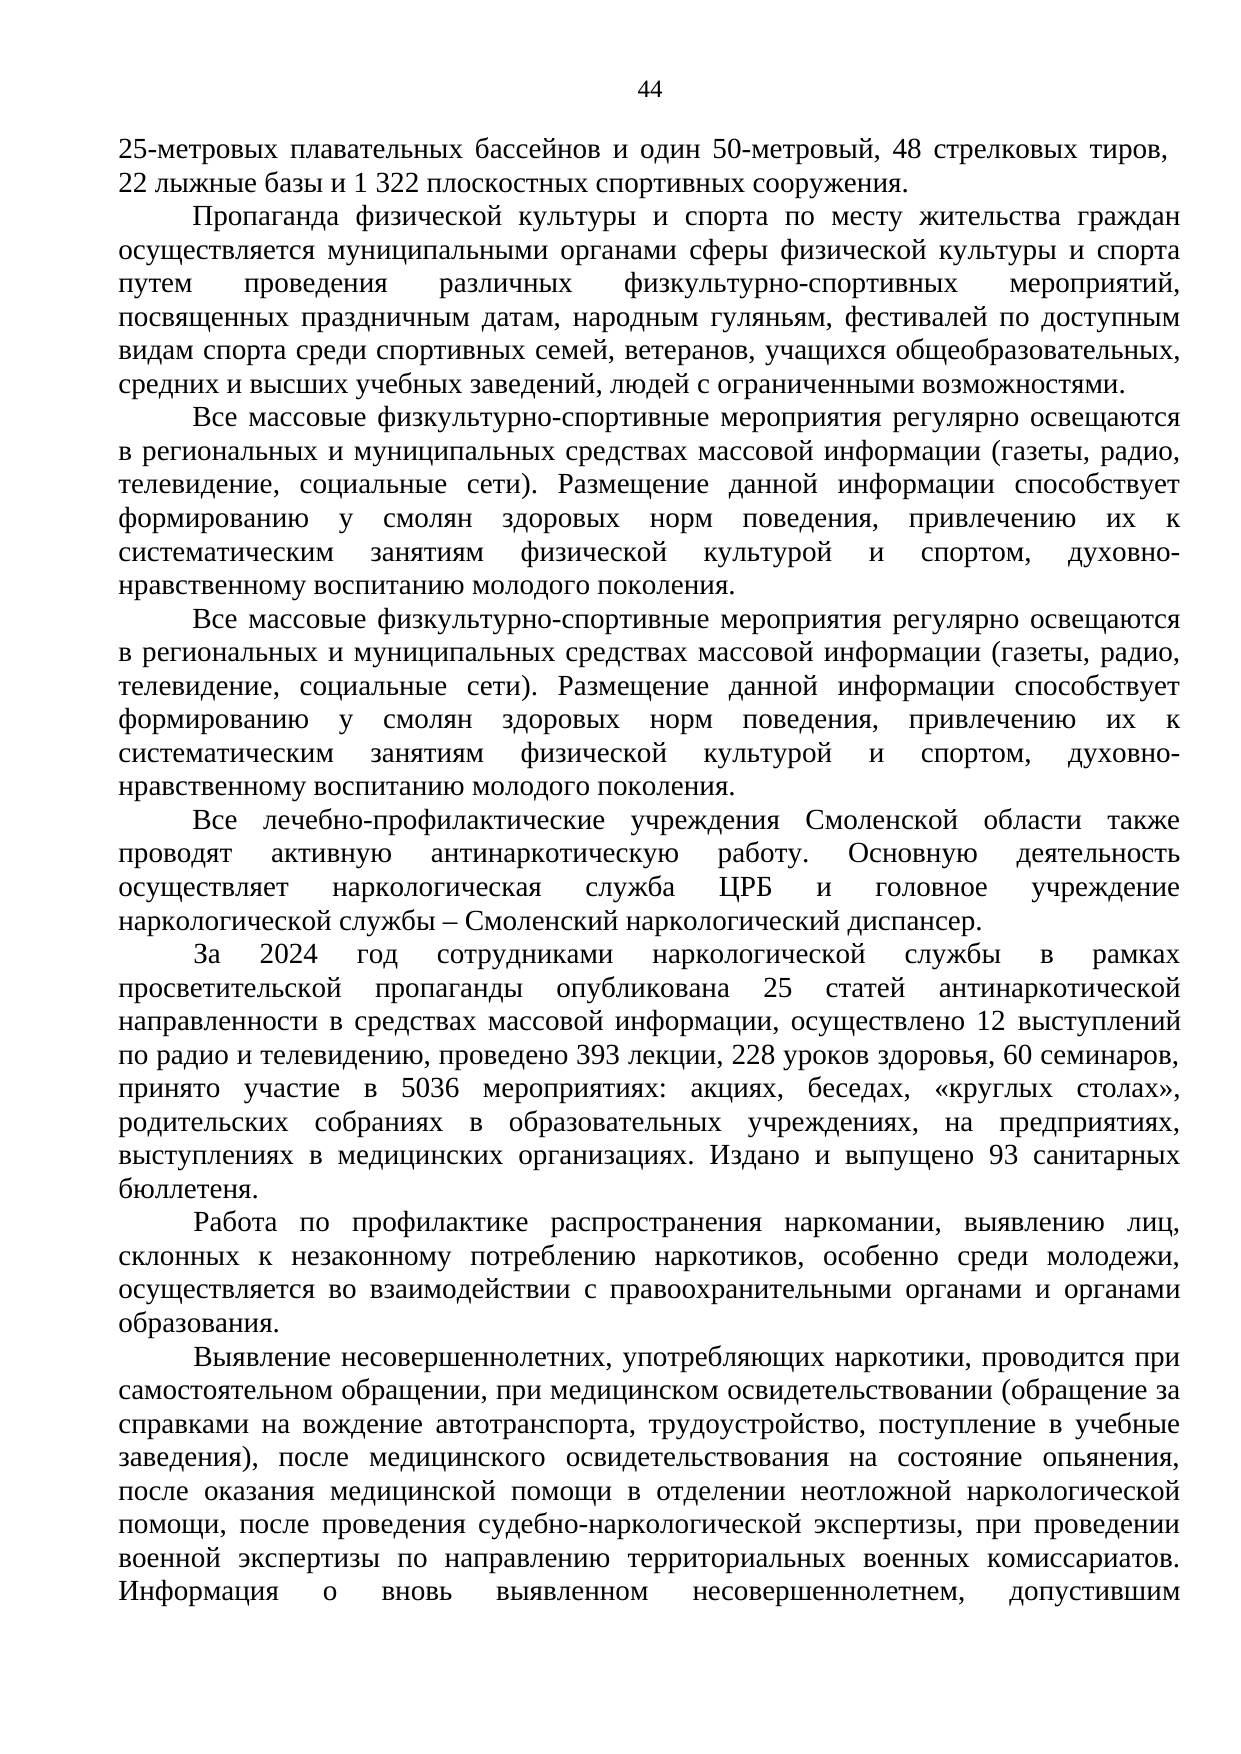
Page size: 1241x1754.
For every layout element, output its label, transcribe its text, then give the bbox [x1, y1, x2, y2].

text Все лечебно-профилактические учреждения Смоленской области также проводят активную антинаркотическую работу. Основную деятельность осуществляет наркологическая служба ЦРБ и головное учреждение наркологической службы – Смоленский наркологический диспансер. [118, 802, 1181, 936]
text Пропаганда физической культуры и спорта по месту жительства граждан осуществляется муниципальными органами сферы физической культуры и спорта путем проведения различных физкультурно-спортивных мероприятий, посвященных праздничным датам, народным гуляньям, фестивалей по доступным видам спорта среди спортивных семей, ветеранов, учащихся общеобразовательных, средних и высших учебных заведений, людей с ограниченными возможностями. [118, 198, 1181, 399]
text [118, 1339, 1181, 1607]
text Все массовые физкультурно-спортивные мероприятия регулярно освещаются в региональных и муниципальных средствах массовой информации (газеты, радио, телевидение, социальные сети). Размещение данной информации способствует формированию у смолян здоровых норм поведения, привлечению их к систематическим занятиям физической культурой и спортом, духовно-нравственному воспитанию молодого поколения. [118, 601, 1181, 802]
text Работа по профилактике распространения наркомании, выявлению лиц, склонных к незаконному потреблению наркотиков, особенно среди молодежи, осуществляется во взаимодействии с правоохранительными органами и органами образования. [118, 1204, 1181, 1339]
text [118, 131, 1181, 198]
text За 2024 год сотрудниками наркологической службы в рамках просветительской пропаганды опубликована 25 статей антинаркотической направленности в средствах массовой информации, осуществлено 12 выступлений по радио и телевидению, проведено 393 лекции, 228 уроков здоровья, 60 семинаров, принято участие в 5036 мероприятиях: акциях, беседах, «круглых столах», родительских собраниях в образовательных учреждениях, на предприятиях, выступлениях в медицинских организациях. Издано и выпущено 93 санитарных бюллетеня. [118, 936, 1181, 1204]
text Все массовые физкультурно-спортивные мероприятия регулярно освещаются в региональных и муниципальных средствах массовой информации (газеты, радио, телевидение, социальные сети). Размещение данной информации способствует формированию у смолян здоровых норм поведения, привлечению их к систематическим занятиям физической культурой и спортом, духовно-нравственному воспитанию молодого поколения. [118, 399, 1181, 601]
